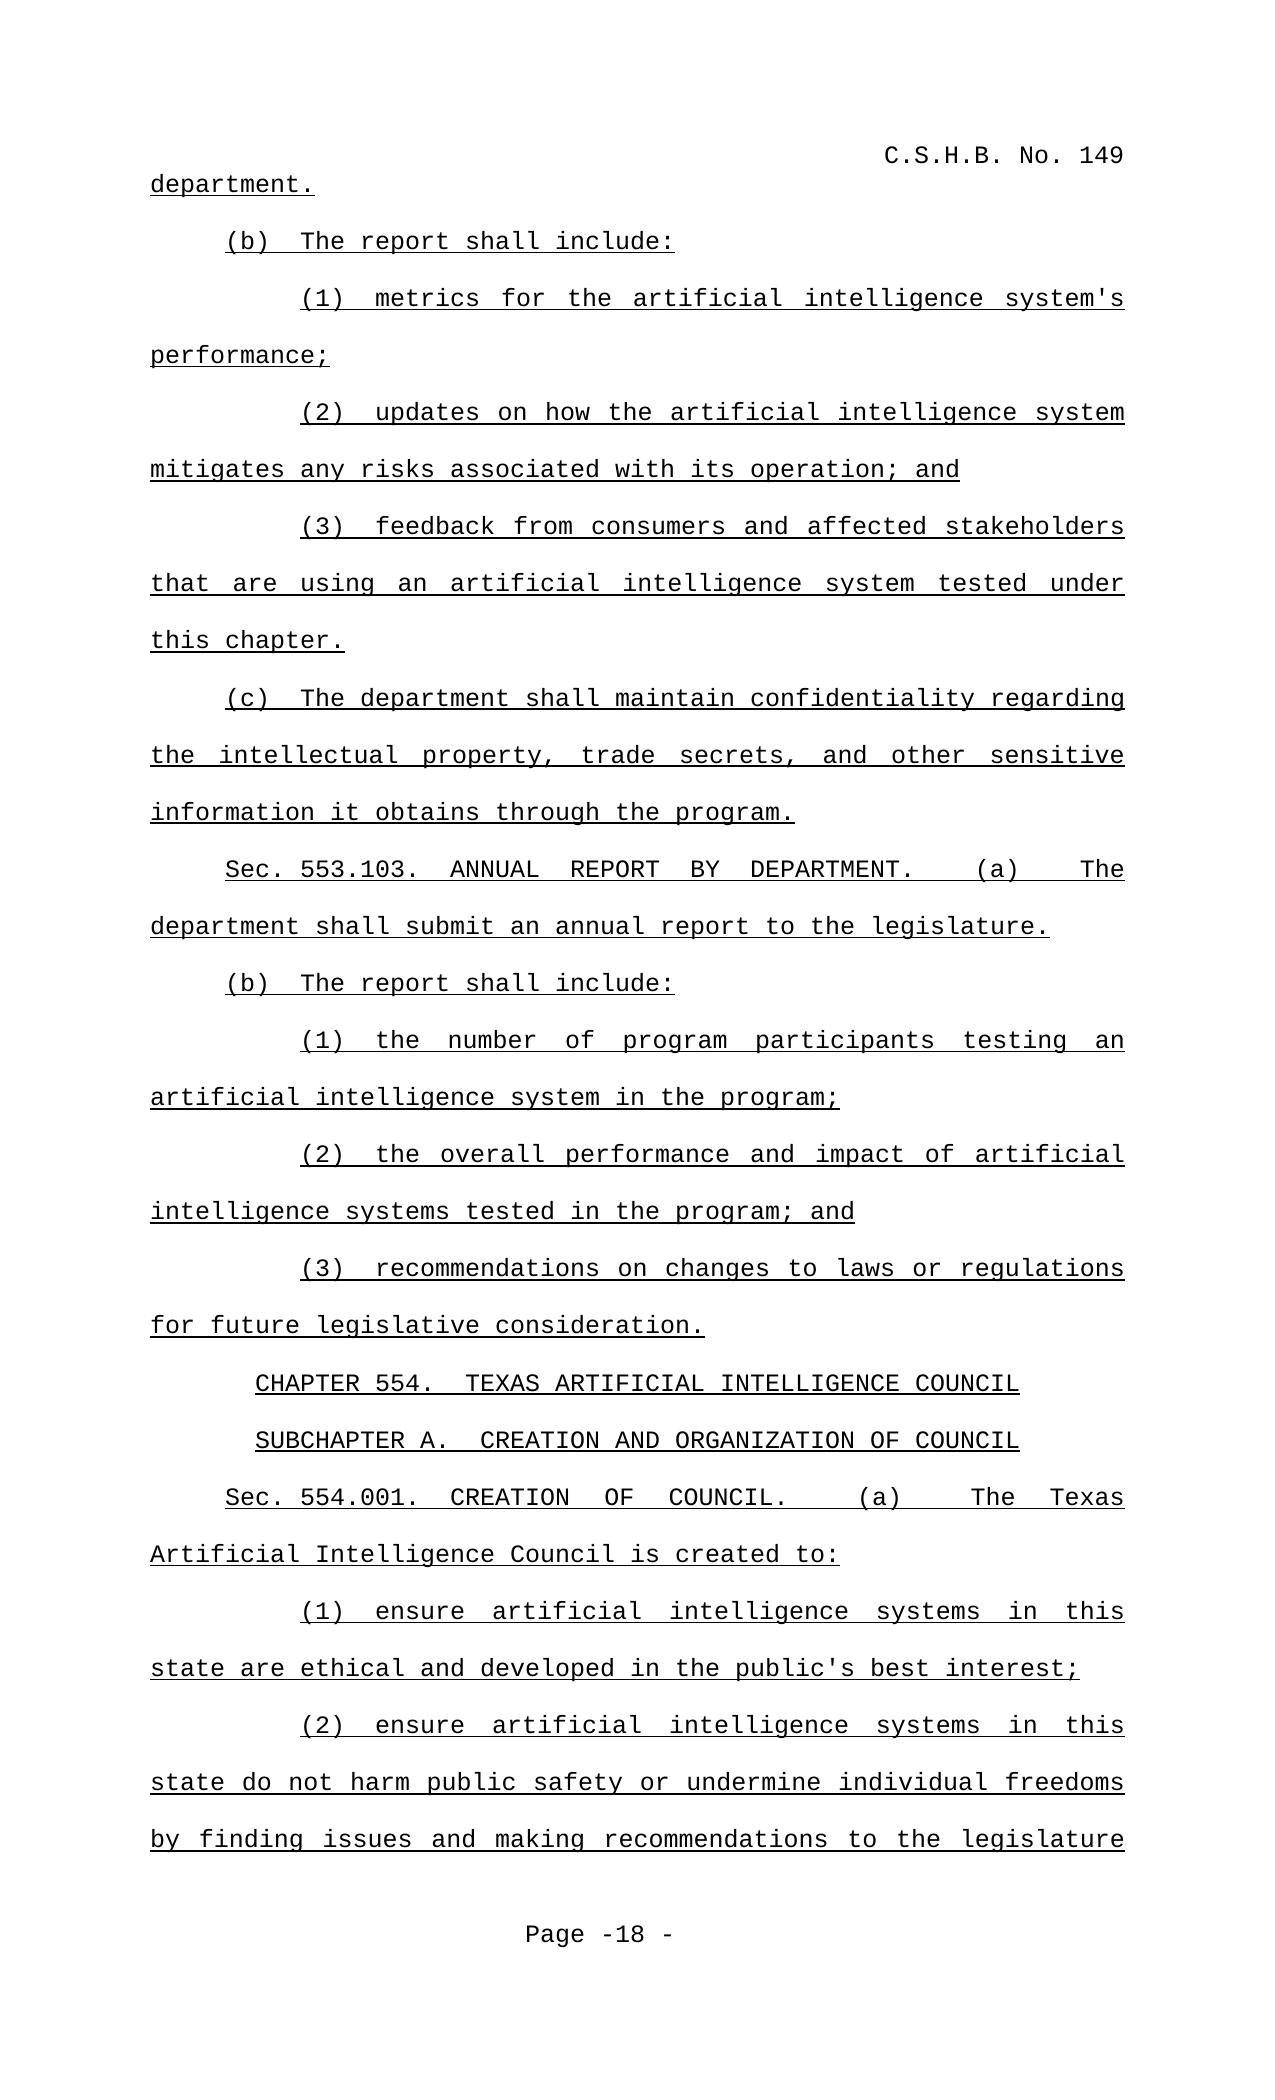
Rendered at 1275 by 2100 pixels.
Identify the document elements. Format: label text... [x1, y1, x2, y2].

text SUBCHAPTER A. CREATION AND ORGANIZATION OF COUNCIL [150, 1427, 1125, 1456]
text (2) the overall performance and impact of artificial intelligence systems tested in the program; and [150, 1142, 1125, 1227]
text (1) metrics for the artificial intelligence system's performance; [150, 285, 1125, 371]
text (1) the number of program participants testing an artificial intelligence system in the program; [150, 1027, 1125, 1113]
text (2) updates on how the artificial intelligence system mitigates any risks associated with its operation; and [150, 399, 1125, 485]
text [150, 171, 1125, 200]
text (3) feedback from consumers and affected stakeholders that are using an artificial intelligence system tested under this chapter. [150, 514, 1125, 594]
text Sec. 554.001. CREATION OF COUNCIL. (a) The Texas Artificial Intelligence Council is created to: [150, 1484, 1125, 1570]
text CHAPTER 554. TEXAS ARTIFICIAL INTELLIGENCE COUNCIL [150, 1370, 1125, 1398]
text (c) The department shall maintain confidentiality regarding the intellectual property, trade secrets, and other sensitive information it obtains through the program. [150, 685, 1125, 765]
text (1) ensure artificial intelligence systems in this state are ethical and developed in the public's best interest; [150, 1598, 1125, 1684]
text (3) feedback from consumers and affected stakeholders that are using an artificial intelligence system tested under this chapter. [150, 596, 1125, 656]
text (b) The report shall include: [150, 970, 1125, 999]
text Sec. 553.103. ANNUAL REPORT BY DEPARTMENT. (a) The department shall submit an annual report to the legislature. [150, 856, 1125, 942]
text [150, 1795, 1125, 1850]
text (3) recommendations on changes to laws or regulations for future legislative consideration. [150, 1256, 1125, 1341]
text (c) The department shall maintain confidentiality regarding the intellectual property, trade secrets, and other sensitive information it obtains through the program. [150, 767, 1125, 828]
text (b) The report shall include: [150, 228, 1125, 257]
